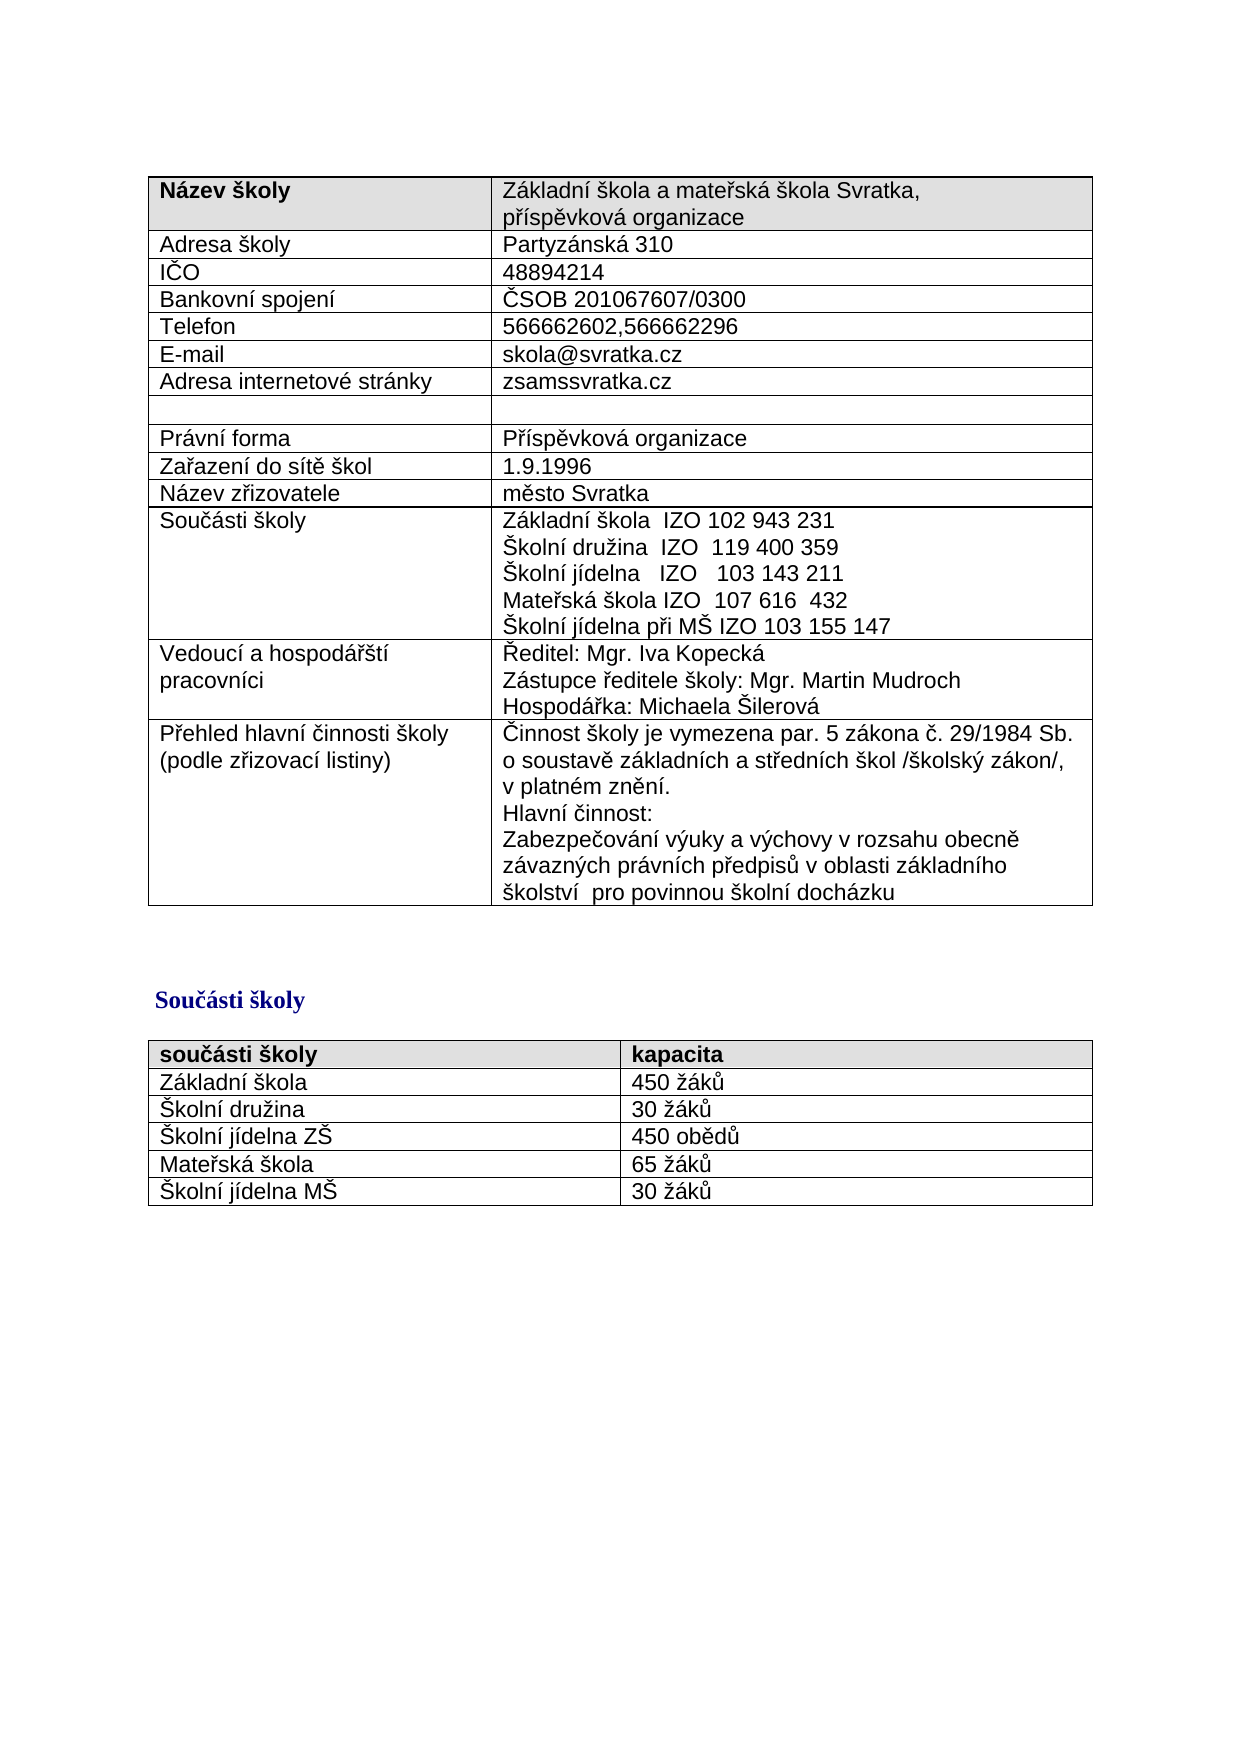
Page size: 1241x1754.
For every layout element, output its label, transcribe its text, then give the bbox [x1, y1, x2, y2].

table_cell Vedoucí a hospodářští pracovníci [149, 640, 491, 719]
table_cell Základní škola [149, 1069, 620, 1095]
table_cell E-mail [149, 341, 491, 367]
table_cell Přehled hlavní činnosti školy (podle zřizovací listiny) [149, 720, 491, 905]
table_cell 1.9.1996 [492, 453, 1092, 479]
table_cell 30 žáků [621, 1178, 1092, 1204]
table_header součásti školy [149, 1041, 620, 1067]
table_cell 65 žáků [621, 1151, 1092, 1177]
table_cell IČO [149, 259, 491, 285]
table_cell [492, 341, 1092, 367]
text Součásti školy [148, 985, 1093, 1014]
table_header Název školy [149, 178, 491, 230]
table_cell Školní jídelna MŠ [149, 1178, 620, 1204]
table_cell 566662602,566662296 [492, 313, 1092, 340]
table_cell 30 žáků [621, 1096, 1092, 1122]
table_cell Bankovní spojení [149, 286, 491, 312]
table_cell Zařazení do sítě škol [149, 453, 491, 479]
table_cell zsamssvratka.cz [492, 368, 1092, 394]
table_cell Právní forma [149, 425, 491, 452]
table_header kapacita [621, 1041, 1092, 1067]
table_cell Příspěvková organizace [492, 425, 1092, 452]
table_cell Ředitel: Mgr. Iva Kopecká Zástupce ředitele školy: Mgr. Martin Mudroch Hospodářka: Michaela Šilerová [492, 640, 1092, 719]
table_cell Součásti školy [149, 508, 491, 639]
table_cell [149, 396, 491, 424]
table_cell 450 žáků [621, 1069, 1092, 1095]
table_cell Mateřská škola [149, 1151, 620, 1177]
table_header Základní škola a mateřská škola Svratka, příspěvková organizace [492, 178, 1092, 230]
table_cell Školní jídelna ZŠ [149, 1123, 620, 1150]
table_cell Adresa internetové stránky [149, 368, 491, 394]
table_cell 450 obědů [621, 1123, 1092, 1150]
table_cell ČSOB 201067607/0300 [492, 286, 1092, 312]
table_cell Telefon [149, 313, 491, 340]
table_cell 48894214 [492, 259, 1092, 285]
table_cell město Svratka [492, 480, 1092, 506]
table_cell [492, 396, 1092, 424]
table_cell Školní družina [149, 1096, 620, 1122]
table_cell Základní škola IZO 102 943 231 Školní družina IZO 119 400 359 Školní jídelna IZO 103 143 211 Mateřská škola IZO 107 616 432 Školní jídelna při MŠ IZO 103 155 147 [492, 508, 1092, 639]
table_cell Partyzánská 310 [492, 231, 1092, 257]
table_cell Název zřizovatele [149, 480, 491, 506]
table_cell Činnost školy je vymezena par. 5 zákona č. 29/1984 Sb. o soustavě základních a středních škol /školský zákon/, v platném znění. Hlavní činnost: Zabezpečování výuky a výchovy v rozsahu obecně závazných právních předpisů v oblasti základního školství pro povinnou školní docházku [492, 720, 1092, 905]
table_cell Adresa školy [149, 231, 491, 257]
